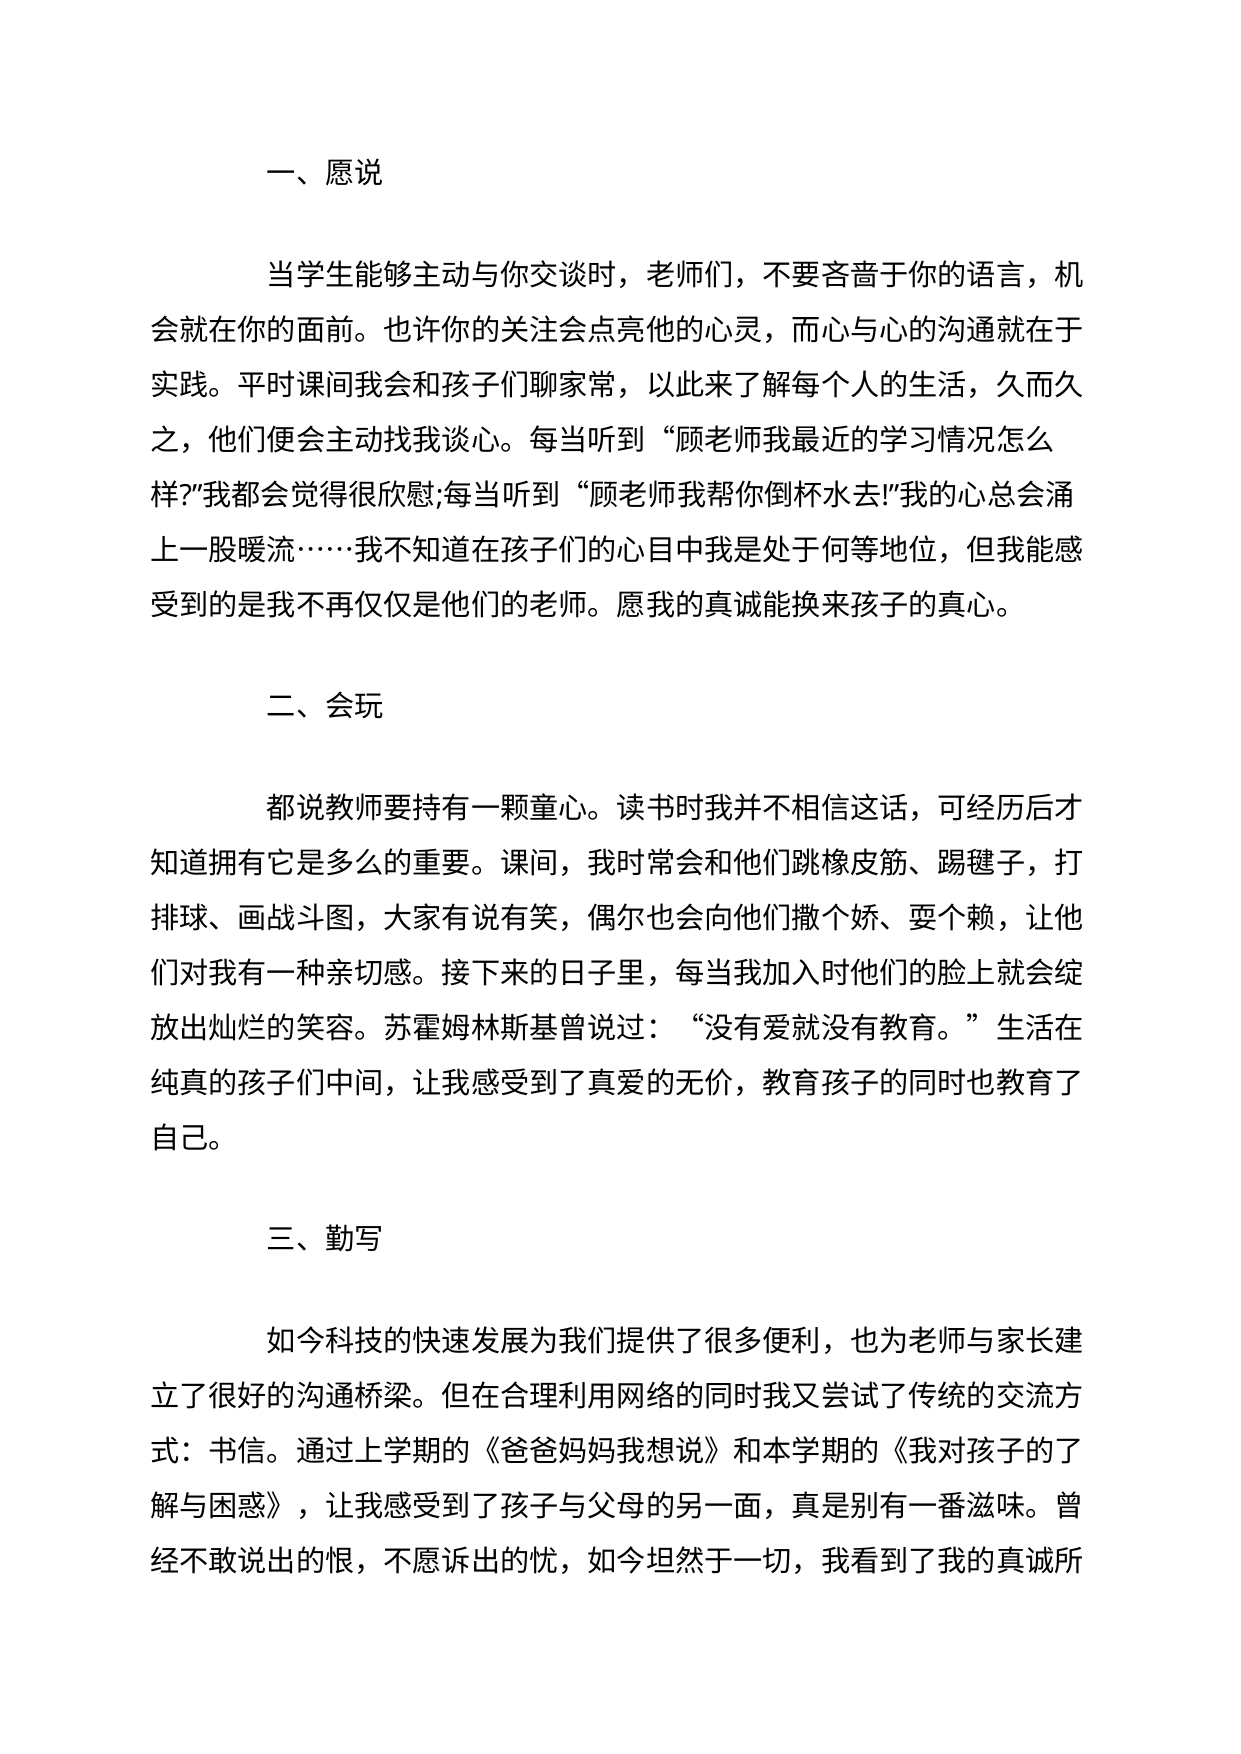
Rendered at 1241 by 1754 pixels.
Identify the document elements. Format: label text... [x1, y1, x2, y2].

text 都说教师要持有一颗童心。读书时我并不相信这话，可经历后才知道拥有它是多么的重要。课间，我时常会和他们跳橡皮筋、踢毽子，打排球、画战斗图，大家有说有笑，偶尔也会向他们撒个娇、耍个赖，让他们对我有一种亲切感。接下来的日子里，每当我加入时他们的脸上就会绽放出灿烂的笑容。苏霍姆林斯基曾说过：“没有爱就没有教育。”生活在纯真的孩子们中间，让我感受到了真爱的无价，教育孩子的同时也教育了自己。 [150, 785, 1090, 1156]
text 当学生能够主动与你交谈时，老师们，不要吝啬于你的语言，机会就在你的面前。也许你的关注会点亮他的心灵，而心与心的沟通就在于实践。平时课间我会和孩子们聊家常，以此来了解每个人的生活，久而久之，他们便会主动找我谈心。每当听到“顾老师我最近的学习情况怎么样?”我都会觉得很欣慰;每当听到“顾老师我帮你倒杯水去!”我的心总会涌上一股暖流……我不知道在孩子们的心目中我是处于何等地位，但我能感受到的是我不再仅仅是他们的老师。愿我的真诚能换来孩子的真心。 [150, 252, 1090, 623]
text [150, 1318, 1090, 1579]
text 一、愿说 [150, 150, 1090, 192]
text 二、会玩 [150, 683, 1090, 725]
text 三、勤写 [150, 1216, 1090, 1258]
